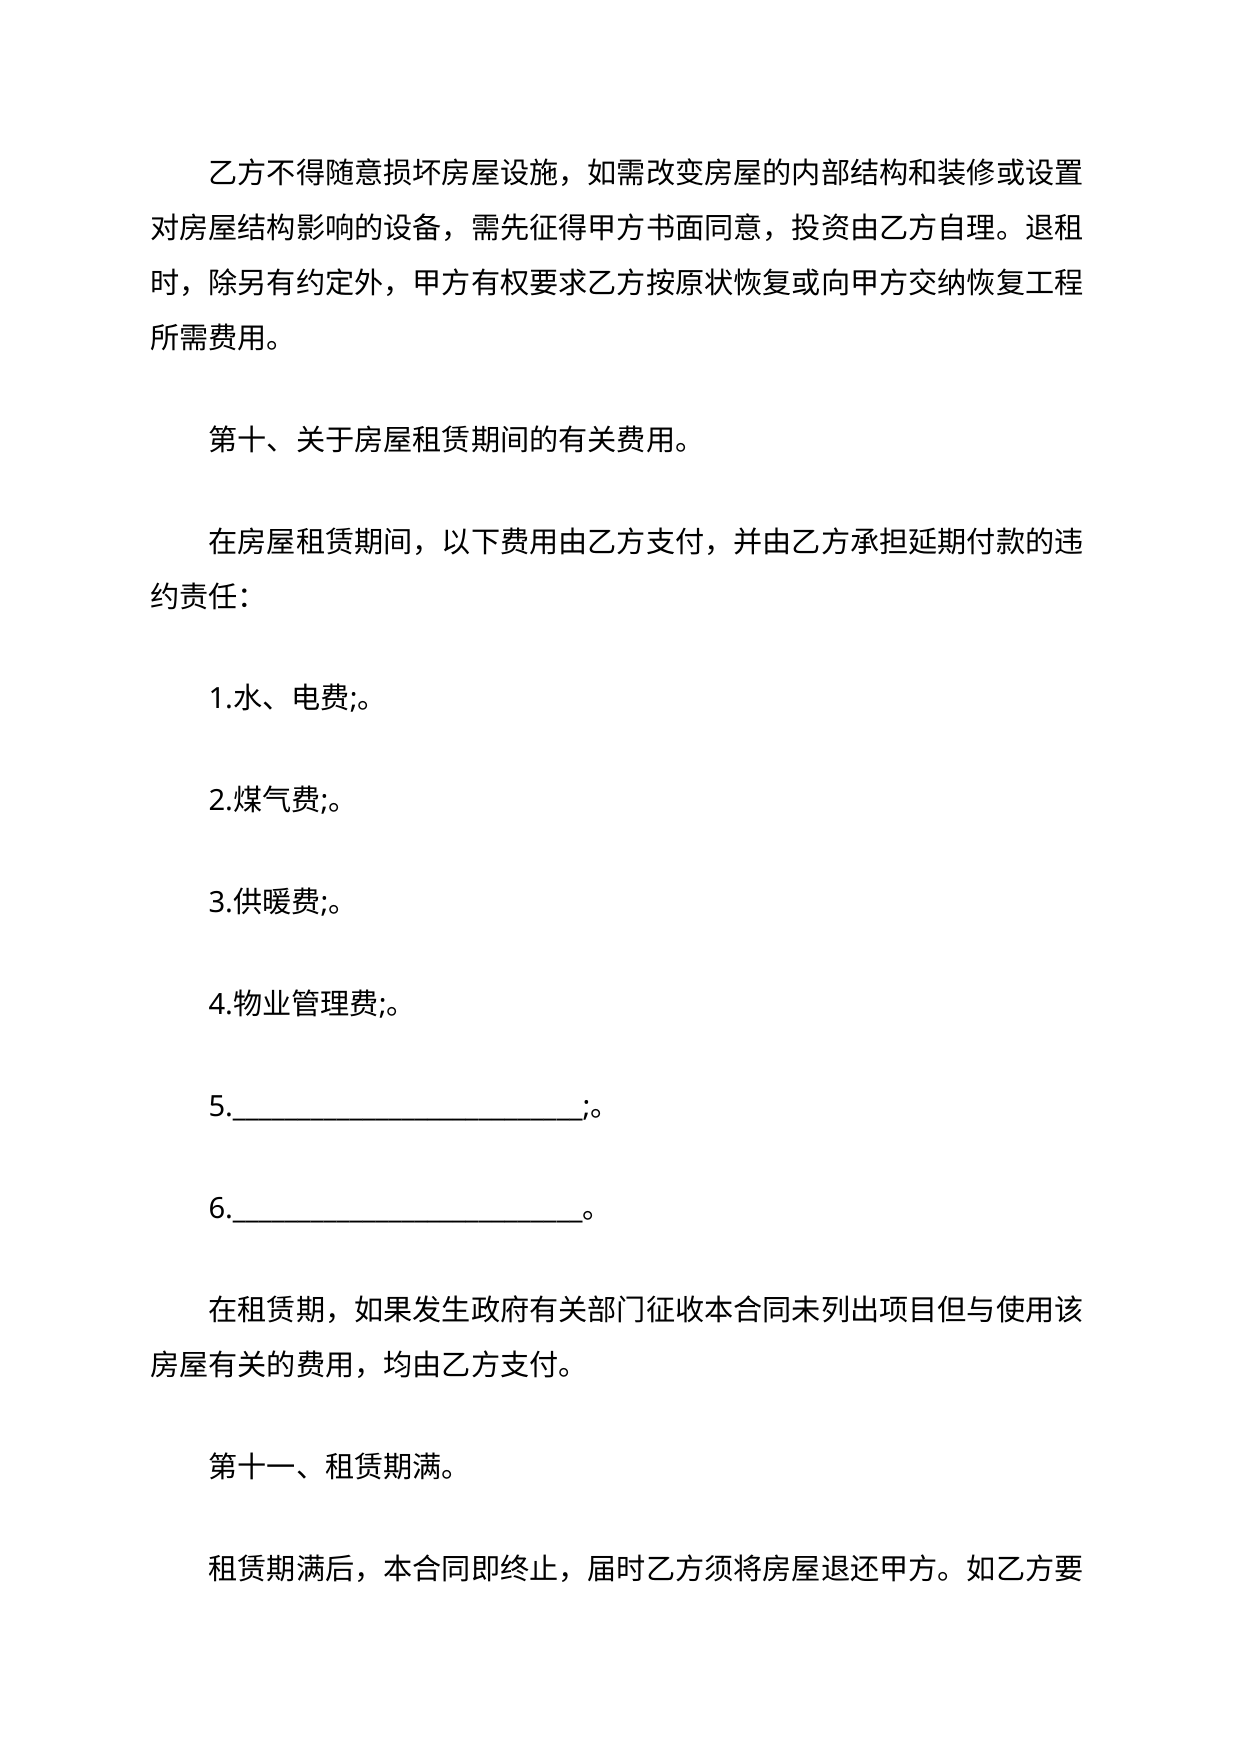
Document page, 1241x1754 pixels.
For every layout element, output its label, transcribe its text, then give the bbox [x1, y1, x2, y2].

text 第十、关于房屋租赁期间的有关费用。 [150, 416, 1090, 459]
text 5.___________________________;。 [150, 1083, 1090, 1125]
text 1.水、电费;。 [150, 675, 1090, 717]
text 在租赁期，如果发生政府有关部门征收本合同未列出项目但与使用该房屋有关的费用，均由乙方支付。 [150, 1287, 1090, 1384]
text 第十一、租赁期满。 [150, 1443, 1090, 1486]
text 2.煤气费;。 [150, 777, 1090, 819]
text 在房屋租赁期间，以下费用由乙方支付，并由乙方承担延期付款的违约责任： [150, 518, 1090, 615]
text 乙方不得随意损坏房屋设施，如需改变房屋的内部结构和装修或设置对房屋结构影响的设备，需先征得甲方书面同意，投资由乙方自理。退租时，除另有约定外，甲方有权要求乙方按原状恢复或向甲方交纳恢复工程所需费用。 [150, 150, 1090, 357]
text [150, 1545, 1090, 1587]
text 6.___________________________。 [150, 1185, 1090, 1227]
text 3.供暖费;。 [150, 879, 1090, 921]
text 4.物业管理费;。 [150, 981, 1090, 1023]
